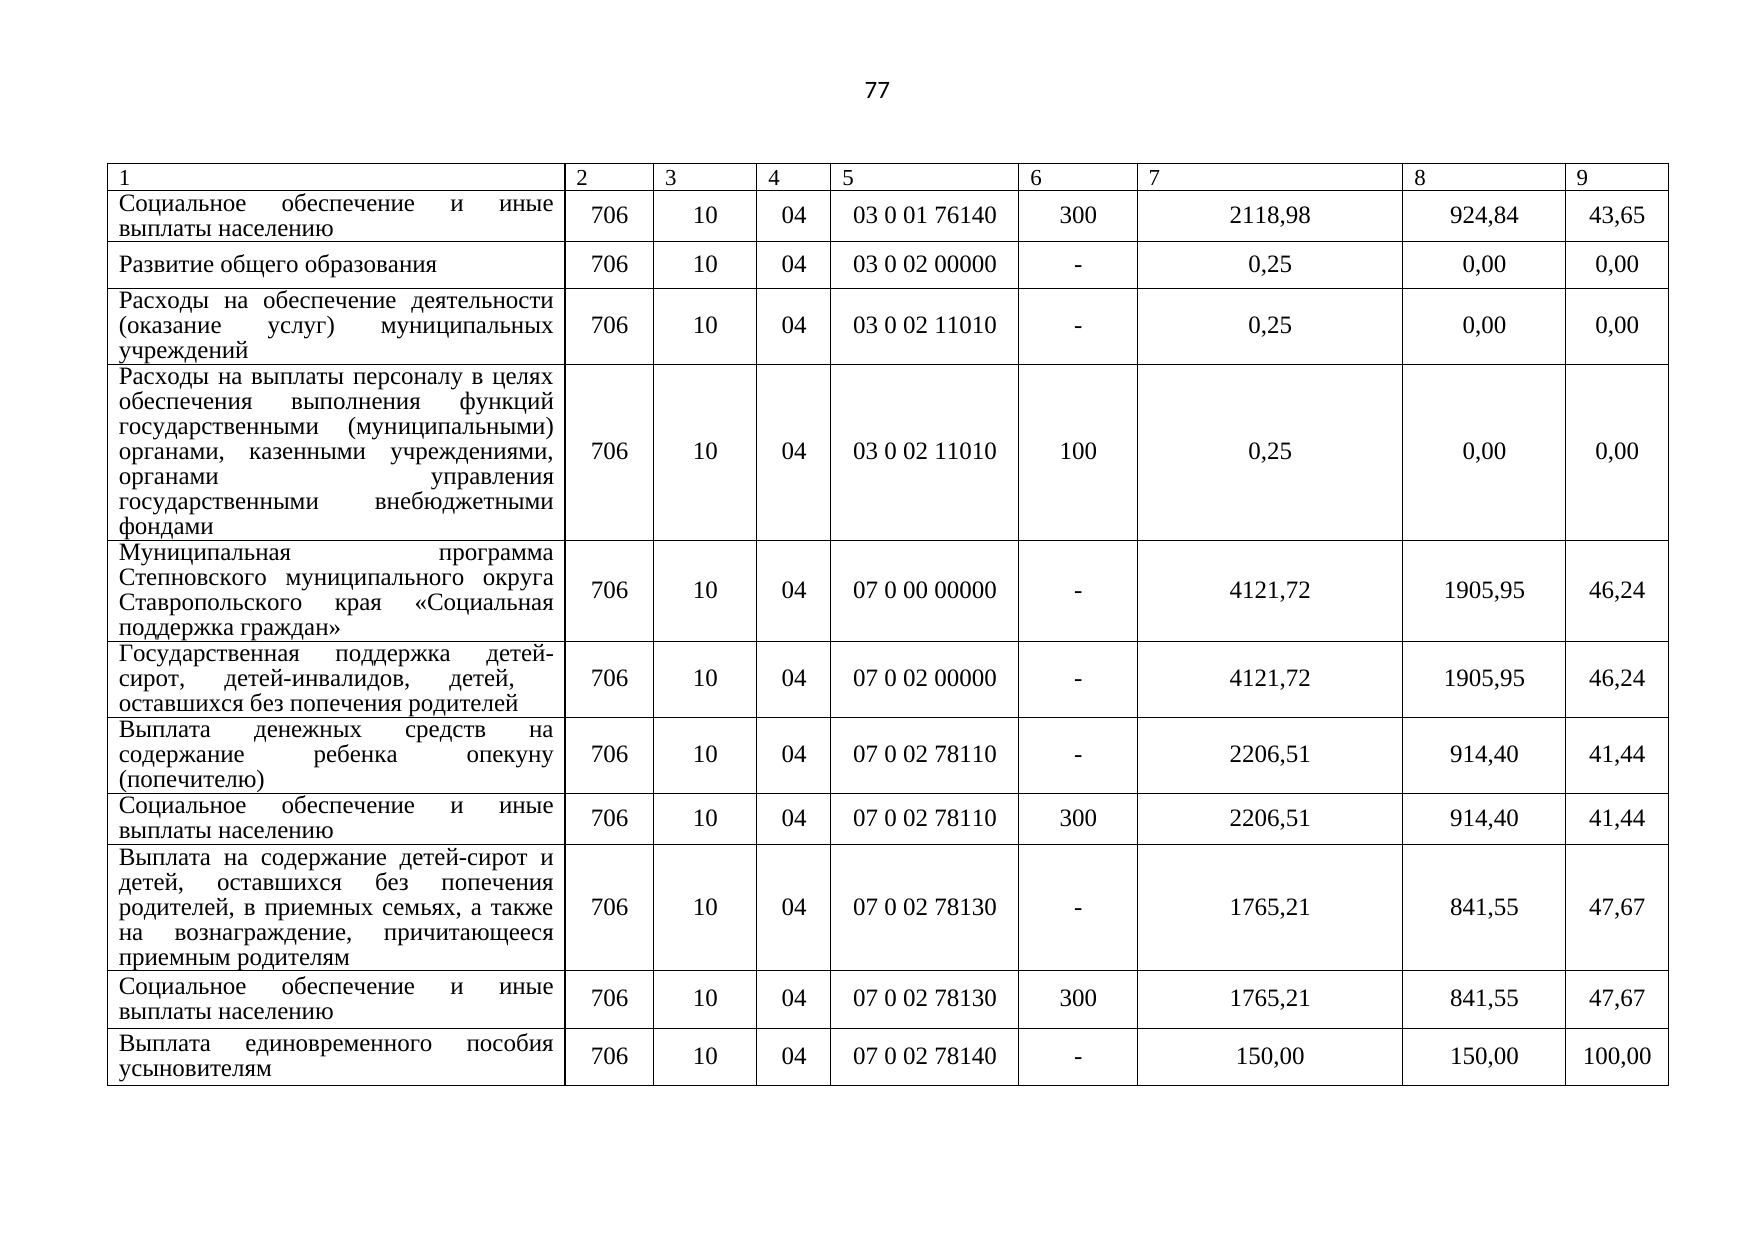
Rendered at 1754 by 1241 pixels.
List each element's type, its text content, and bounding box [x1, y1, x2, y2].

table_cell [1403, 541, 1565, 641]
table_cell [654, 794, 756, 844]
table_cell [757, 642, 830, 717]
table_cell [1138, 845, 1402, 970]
table_header 6 [1019, 164, 1137, 190]
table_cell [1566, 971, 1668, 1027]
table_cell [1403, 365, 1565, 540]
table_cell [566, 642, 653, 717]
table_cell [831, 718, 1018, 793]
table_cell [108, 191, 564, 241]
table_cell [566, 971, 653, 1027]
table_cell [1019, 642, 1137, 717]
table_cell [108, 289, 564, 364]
table_header 1 [108, 164, 564, 190]
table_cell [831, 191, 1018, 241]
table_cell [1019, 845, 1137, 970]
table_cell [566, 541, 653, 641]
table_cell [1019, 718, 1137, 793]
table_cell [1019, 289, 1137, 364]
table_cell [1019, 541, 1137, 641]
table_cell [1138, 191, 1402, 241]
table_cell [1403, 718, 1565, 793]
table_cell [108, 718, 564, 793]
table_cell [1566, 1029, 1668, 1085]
table_header 5 [831, 164, 1018, 190]
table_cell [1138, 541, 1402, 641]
table_header 7 [1138, 164, 1402, 190]
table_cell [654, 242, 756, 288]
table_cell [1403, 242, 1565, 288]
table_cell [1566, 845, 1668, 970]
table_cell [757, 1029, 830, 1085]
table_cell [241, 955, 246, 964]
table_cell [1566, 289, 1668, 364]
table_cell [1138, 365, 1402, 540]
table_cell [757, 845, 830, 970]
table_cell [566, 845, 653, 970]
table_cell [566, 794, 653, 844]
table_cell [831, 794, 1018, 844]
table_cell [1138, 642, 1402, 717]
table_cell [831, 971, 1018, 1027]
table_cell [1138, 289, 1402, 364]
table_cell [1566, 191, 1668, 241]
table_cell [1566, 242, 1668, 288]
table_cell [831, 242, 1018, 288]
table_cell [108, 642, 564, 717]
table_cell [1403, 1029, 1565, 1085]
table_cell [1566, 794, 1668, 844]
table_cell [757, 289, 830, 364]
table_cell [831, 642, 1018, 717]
table_header 4 [757, 164, 830, 190]
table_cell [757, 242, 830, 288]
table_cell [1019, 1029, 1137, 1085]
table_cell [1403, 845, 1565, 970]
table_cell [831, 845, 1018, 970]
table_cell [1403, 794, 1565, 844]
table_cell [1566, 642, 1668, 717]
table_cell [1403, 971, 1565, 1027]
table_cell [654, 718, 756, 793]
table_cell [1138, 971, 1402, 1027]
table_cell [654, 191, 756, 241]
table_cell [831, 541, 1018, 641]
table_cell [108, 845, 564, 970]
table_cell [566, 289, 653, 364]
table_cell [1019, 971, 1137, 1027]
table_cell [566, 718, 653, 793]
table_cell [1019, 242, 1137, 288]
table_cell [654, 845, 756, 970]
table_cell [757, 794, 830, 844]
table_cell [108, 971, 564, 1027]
table_header 2 [566, 164, 653, 190]
table_header 9 [1566, 164, 1668, 190]
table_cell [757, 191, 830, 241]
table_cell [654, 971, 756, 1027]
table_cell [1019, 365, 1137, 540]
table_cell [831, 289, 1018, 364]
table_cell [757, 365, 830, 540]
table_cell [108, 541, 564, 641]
table_header 3 [654, 164, 756, 190]
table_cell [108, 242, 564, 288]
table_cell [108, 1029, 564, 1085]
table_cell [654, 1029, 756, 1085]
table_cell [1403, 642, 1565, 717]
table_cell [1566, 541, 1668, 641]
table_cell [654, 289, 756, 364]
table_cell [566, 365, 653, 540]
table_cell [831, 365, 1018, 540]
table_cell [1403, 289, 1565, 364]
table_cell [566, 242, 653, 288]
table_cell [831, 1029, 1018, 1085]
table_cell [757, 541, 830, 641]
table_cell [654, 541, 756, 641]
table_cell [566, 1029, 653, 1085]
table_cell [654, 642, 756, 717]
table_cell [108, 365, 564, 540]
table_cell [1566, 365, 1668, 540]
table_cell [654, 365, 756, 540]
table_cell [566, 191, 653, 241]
table_header 8 [1403, 164, 1565, 190]
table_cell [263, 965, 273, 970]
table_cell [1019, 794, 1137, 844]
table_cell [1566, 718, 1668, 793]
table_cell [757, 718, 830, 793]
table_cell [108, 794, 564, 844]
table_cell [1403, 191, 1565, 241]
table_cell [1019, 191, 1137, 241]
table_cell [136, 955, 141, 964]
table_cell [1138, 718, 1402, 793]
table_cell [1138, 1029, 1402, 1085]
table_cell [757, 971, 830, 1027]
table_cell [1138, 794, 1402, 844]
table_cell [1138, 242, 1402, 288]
